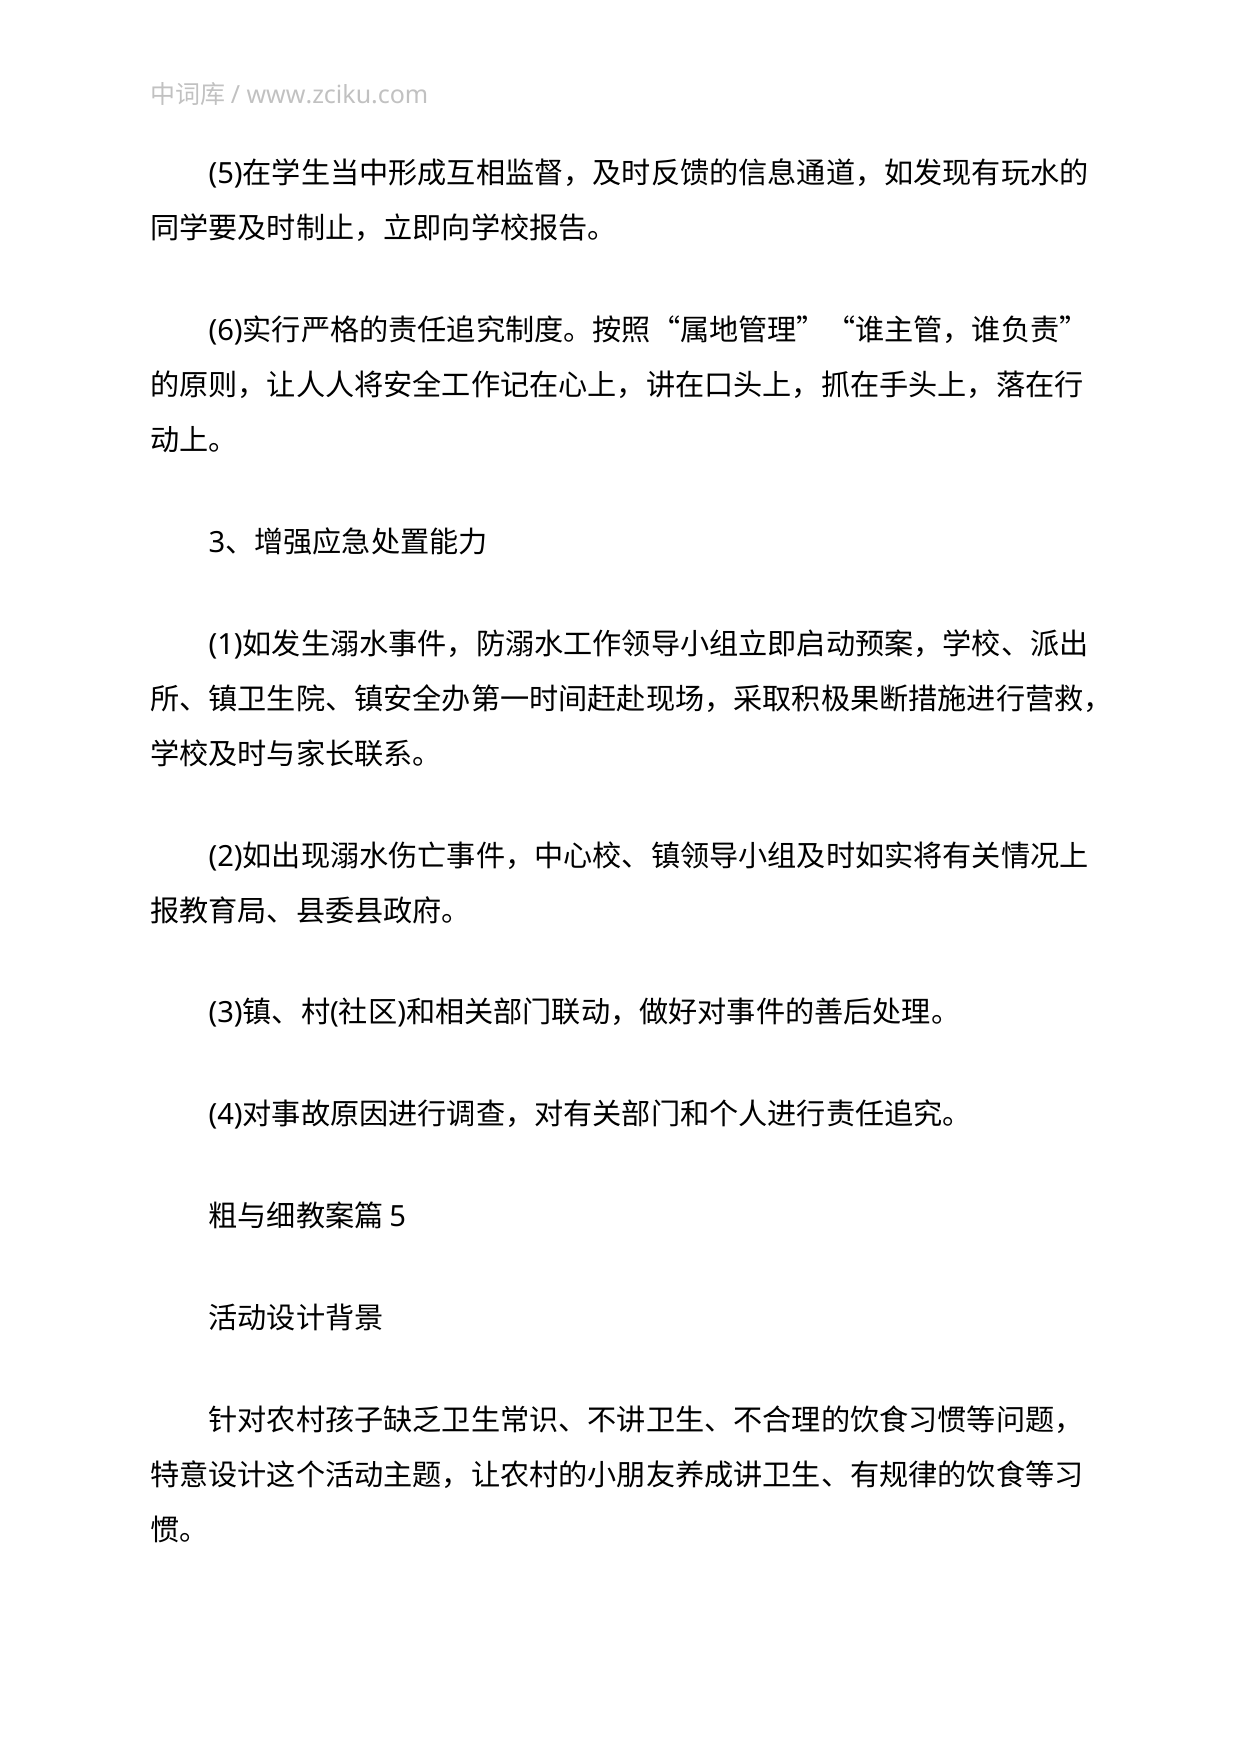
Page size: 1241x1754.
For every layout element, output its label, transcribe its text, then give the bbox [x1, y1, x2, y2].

text 针对农村孩子缺乏卫生常识、不讲卫生、不合理的饮食习惯等问题，特意设计这个活动主题，让农村的小朋友养成讲卫生、有规律的饮食等习惯。 [150, 1397, 1090, 1549]
text 粗与细教案篇5 [150, 1193, 1090, 1235]
text (1)如发生溺水事件，防溺水工作领导小组立即启动预案，学校、派出所、镇卫生院、镇安全办第一时间赶赴现场，采取积极果断措施进行营救，学校及时与家长联系。 [150, 620, 1090, 773]
text 3、增强应急处置能力 [150, 518, 1090, 561]
text 活动设计背景 [150, 1295, 1090, 1337]
text (5)在学生当中形成互相监督，及时反馈的信息通道，如发现有玩水的同学要及时制止，立即向学校报告。 [150, 150, 1090, 247]
text (6)实行严格的责任追究制度。按照“属地管理”“谁主管，谁负责”的原则，让人人将安全工作记在心上，讲在口头上，抓在手头上，落在行动上。 [150, 307, 1090, 459]
text (4)对事故原因进行调查，对有关部门和个人进行责任追究。 [150, 1091, 1090, 1133]
text (2)如出现溺水伤亡事件，中心校、镇领导小组及时如实将有关情况上报教育局、县委县政府。 [150, 832, 1090, 929]
text (3)镇、村(社区)和相关部门联动，做好对事件的善后处理。 [150, 989, 1090, 1031]
